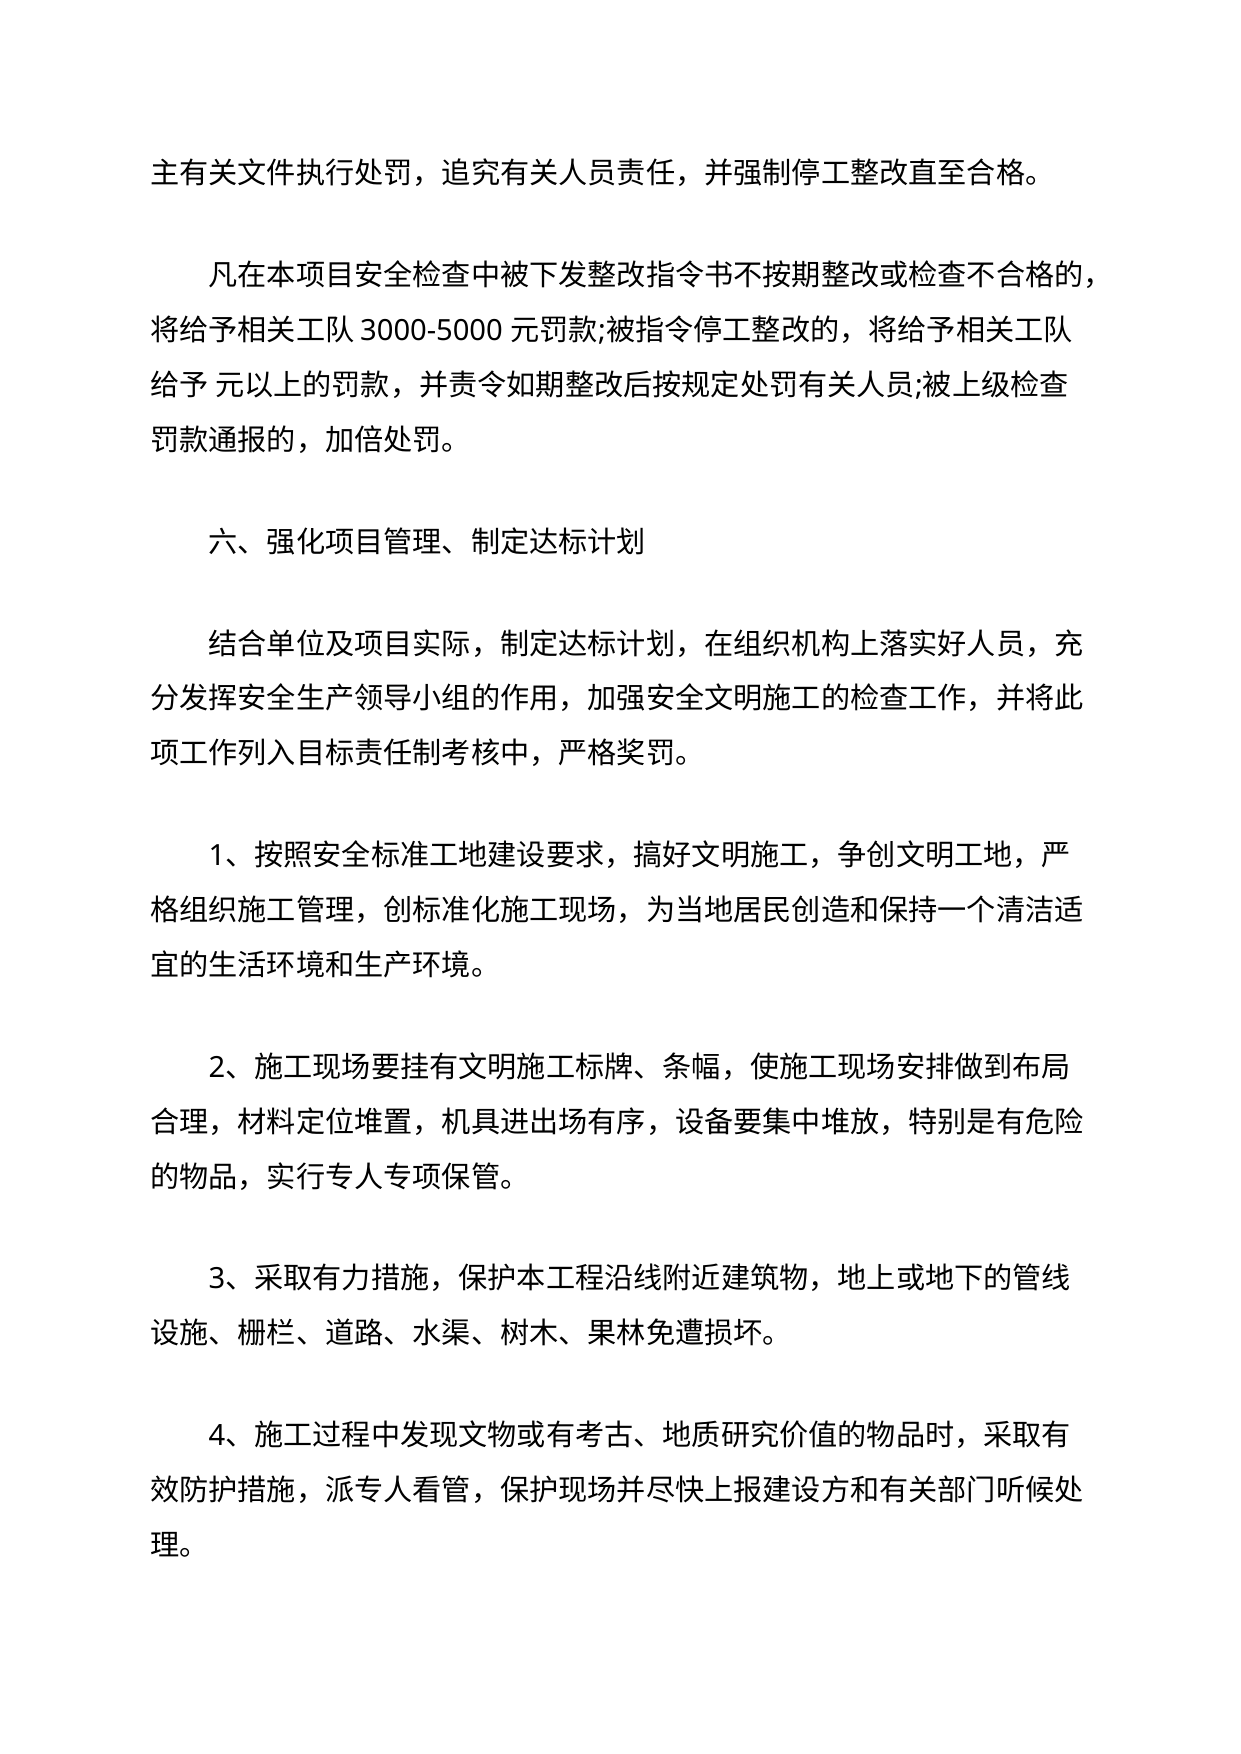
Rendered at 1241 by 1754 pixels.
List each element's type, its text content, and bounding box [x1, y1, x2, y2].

text 2、施工现场要挂有文明施工标牌、条幅，使施工现场安排做到布局合理，材料定位堆置，机具进出场有序，设备要集中堆放，特别是有危险的物品，实行专人专项保管。 [150, 1043, 1090, 1196]
text 结合单位及项目实际，制定达标计划，在组织机构上落实好人员，充分发挥安全生产领导小组的作用，加强安全文明施工的检查工作，并将此项工作列入目标责任制考核中，严格奖罚。 [150, 620, 1090, 772]
text 3、采取有力措施，保护本工程沿线附近建筑物，地上或地下的管线设施、栅栏、道路、水渠、树木、果林免遭损坏。 [150, 1255, 1090, 1352]
text 六、强化项目管理、制定达标计划 [150, 518, 1090, 561]
text 凡在本项目安全检查中被下发整改指令书不按期整改或检查不合格的，将给予相关工队3000-5000 元罚款;被指令停工整改的，将给予相关工队给予 元以上的罚款，并责令如期整改后按规定处罚有关人员;被上级检查罚款通报的，加倍处罚。 [150, 252, 1090, 459]
text 1、按照安全标准工地建设要求，搞好文明施工，争创文明工地，严格组织施工管理，创标准化施工现场，为当地居民创造和保持一个清洁适宜的生活环境和生产环境。 [150, 832, 1090, 984]
text 4、施工过程中发现文物或有考古、地质研究价值的物品时，采取有效防护措施，派专人看管，保护现场并尽快上报建设方和有关部门听候处理。 [150, 1412, 1090, 1564]
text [150, 150, 1090, 192]
